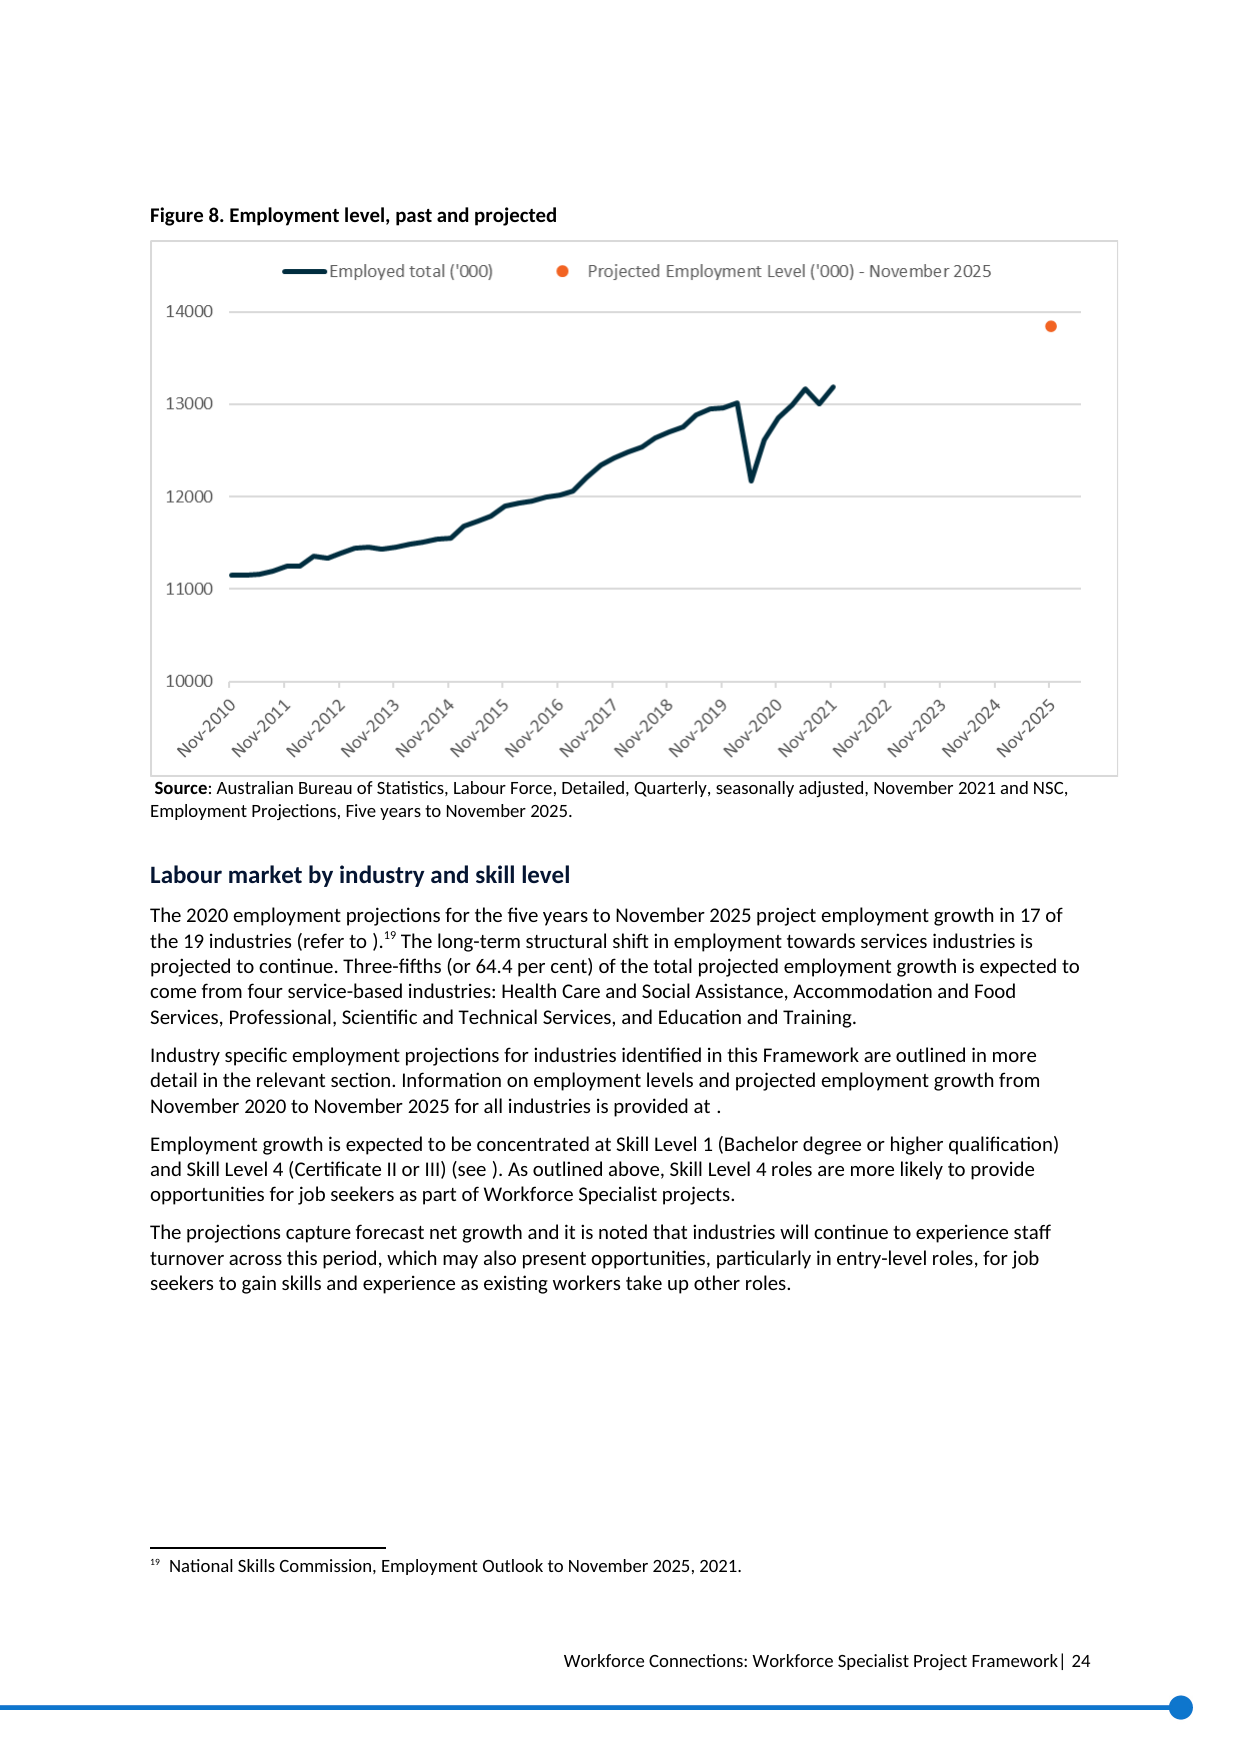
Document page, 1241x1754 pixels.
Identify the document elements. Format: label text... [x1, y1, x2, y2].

text Figure 8. Employment level, past and projected [150, 202, 1090, 228]
text Industry specific employment projections for industries identified in this Framework are outlined in more detail in the relevant section. Information on employment levels and projected employment growth from November 2020 to November 2025 for all industries is provided at Appendix A. [150, 1042, 1090, 1118]
picture [150, 240, 1119, 777]
text Source: Australian Bureau of Statistics, Labour Force, Detailed, Quarterly, seasonally adjusted, November 2021 and NSC, Employment Projections, Five years to November 2025. [150, 777, 1090, 822]
picture [0, 1683, 1241, 1754]
text Employment growth is expected to be concentrated at Skill Level 1 (Bachelor degree or higher qualification) and Skill Level 4 (Certificate II or III) (see Figure 9). As outlined above, Skill Level 4 roles are more likely to provide opportunities for job seekers as part of Workforce Specialist projects. [150, 1131, 1090, 1207]
text The projections capture forecast net growth and it is noted that industries will continue to experience staff turnover across this period, which may also present opportunities, particularly in entry-level roles, for job seekers to gain skills and experience as existing workers take up other roles. [150, 1219, 1090, 1296]
text The 2020 employment projections for the five years to November 2025 project employment growth in 17 of the 19 industries (refer to Appendix A). The long-term structural shift in employment towards services industries is projected to continue. Three-fifths (or 64.4 per cent) of the total projected employment growth is expected to come from four service-based industries: Health Care and Social Assistance, Accommodation and Food Services, Professional, Scientific and Technical Services, and Education and Training. [150, 902, 1090, 1029]
subtitle Labour market by industry and skill level [150, 859, 1090, 890]
